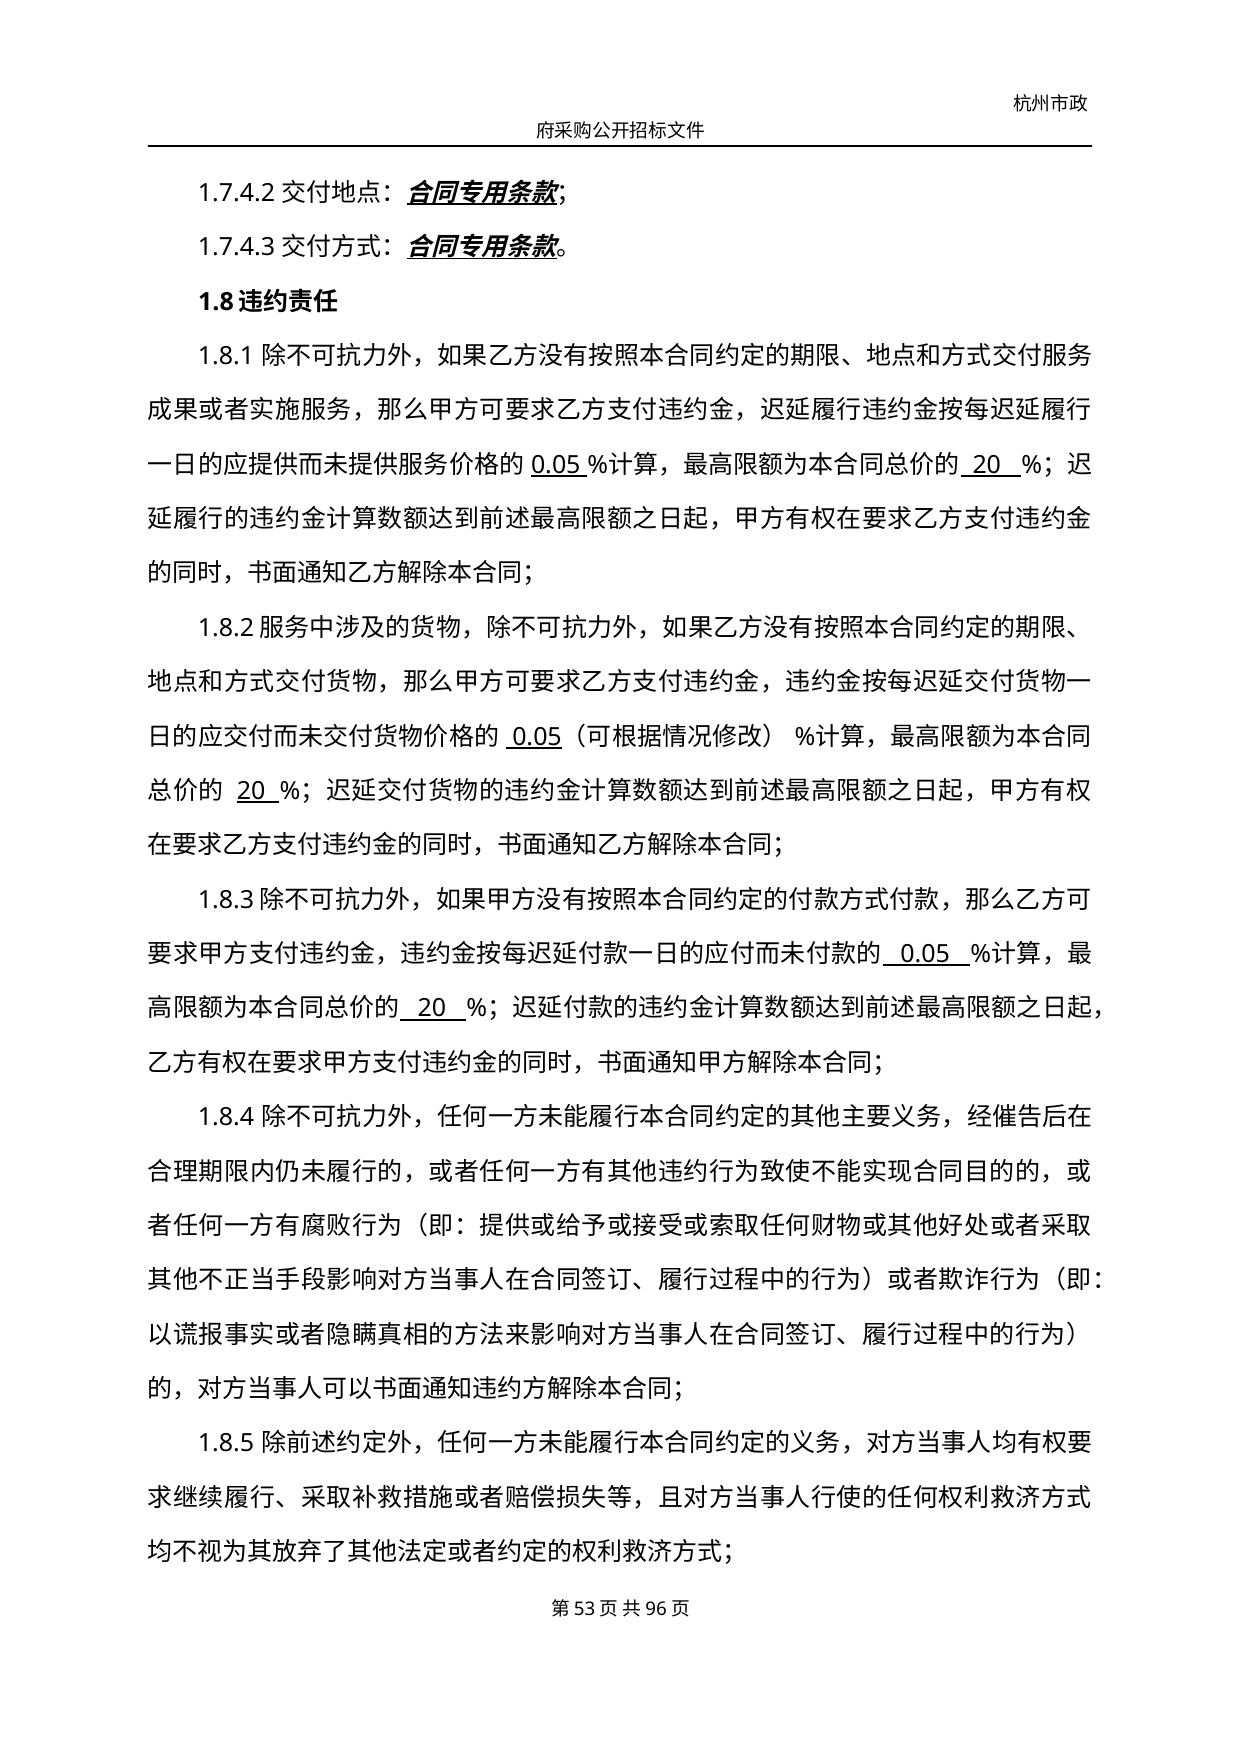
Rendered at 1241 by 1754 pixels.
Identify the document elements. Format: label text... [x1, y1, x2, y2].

text 1.7.4.2 交付地点：合同专用条款； [148, 172, 1092, 208]
text 1.8.2服务中涉及的货物，除不可抗力外，如果乙方没有按照本合同约定的期限、地点和方式交付货物，那么甲方可要求乙方支付违约金，违约金按每迟延交付货物一日的应交付而未交付货物价格的 0.05（可根据情况修改） %计算，最高限额为本合同总价的 20 %；迟延交付货物的违约金计算数额达到前述最高限额之日起，甲方有权在要求乙方支付违约金的同时，书面通知乙方解除本合同； [148, 607, 1092, 861]
text 1.8违约责任 [148, 281, 1092, 317]
text 1.8.3除不可抗力外，如果甲方没有按照本合同约定的付款方式付款，那么乙方可要求甲方支付违约金，违约金按每迟延付款一日的应付而未付款的 0.05 %计算，最高限额为本合同总价的 20 %；迟延付款的违约金计算数额达到前述最高限额之日起，乙方有权在要求甲方支付违约金的同时，书面通知甲方解除本合同； [148, 879, 1092, 1078]
text 1.8.4 除不可抗力外，任何一方未能履行本合同约定的其他主要义务，经催告后在合理期限内仍未履行的，或者任何一方有其他违约行为致使不能实现合同目的的，或者任何一方有腐败行为（即：提供或给予或接受或索取任何财物或其他好处或者采取其他不正当手段影响对方当事人在合同签订、履行过程中的行为）或者欺诈行为（即：以谎报事实或者隐瞒真相的方法来影响对方当事人在合同签订、履行过程中的行为）的，对方当事人可以书面通知违约方解除本合同； [148, 1097, 1092, 1405]
text 1.8.5 除前述约定外，任何一方未能履行本合同约定的义务，对方当事人均有权要求继续履行、采取补救措施或者赔偿损失等，且对方当事人行使的任何权利救济方式均不视为其放弃了其他法定或者约定的权利救济方式； [148, 1423, 1092, 1568]
text 1.8.1 除不可抗力外，如果乙方没有按照本合同约定的期限、地点和方式交付服务成果或者实施服务，那么甲方可要求乙方支付违约金，迟延履行违约金按每迟延履行一日的应提供而未提供服务价格的0.05 %计算，最高限额为本合同总价的 20 %；迟延履行的违约金计算数额达到前述最高限额之日起，甲方有权在要求乙方支付违约金的同时，书面通知乙方解除本合同； [148, 335, 1092, 589]
text 1.7.4.3 交付方式：合同专用条款。 [148, 227, 1092, 263]
